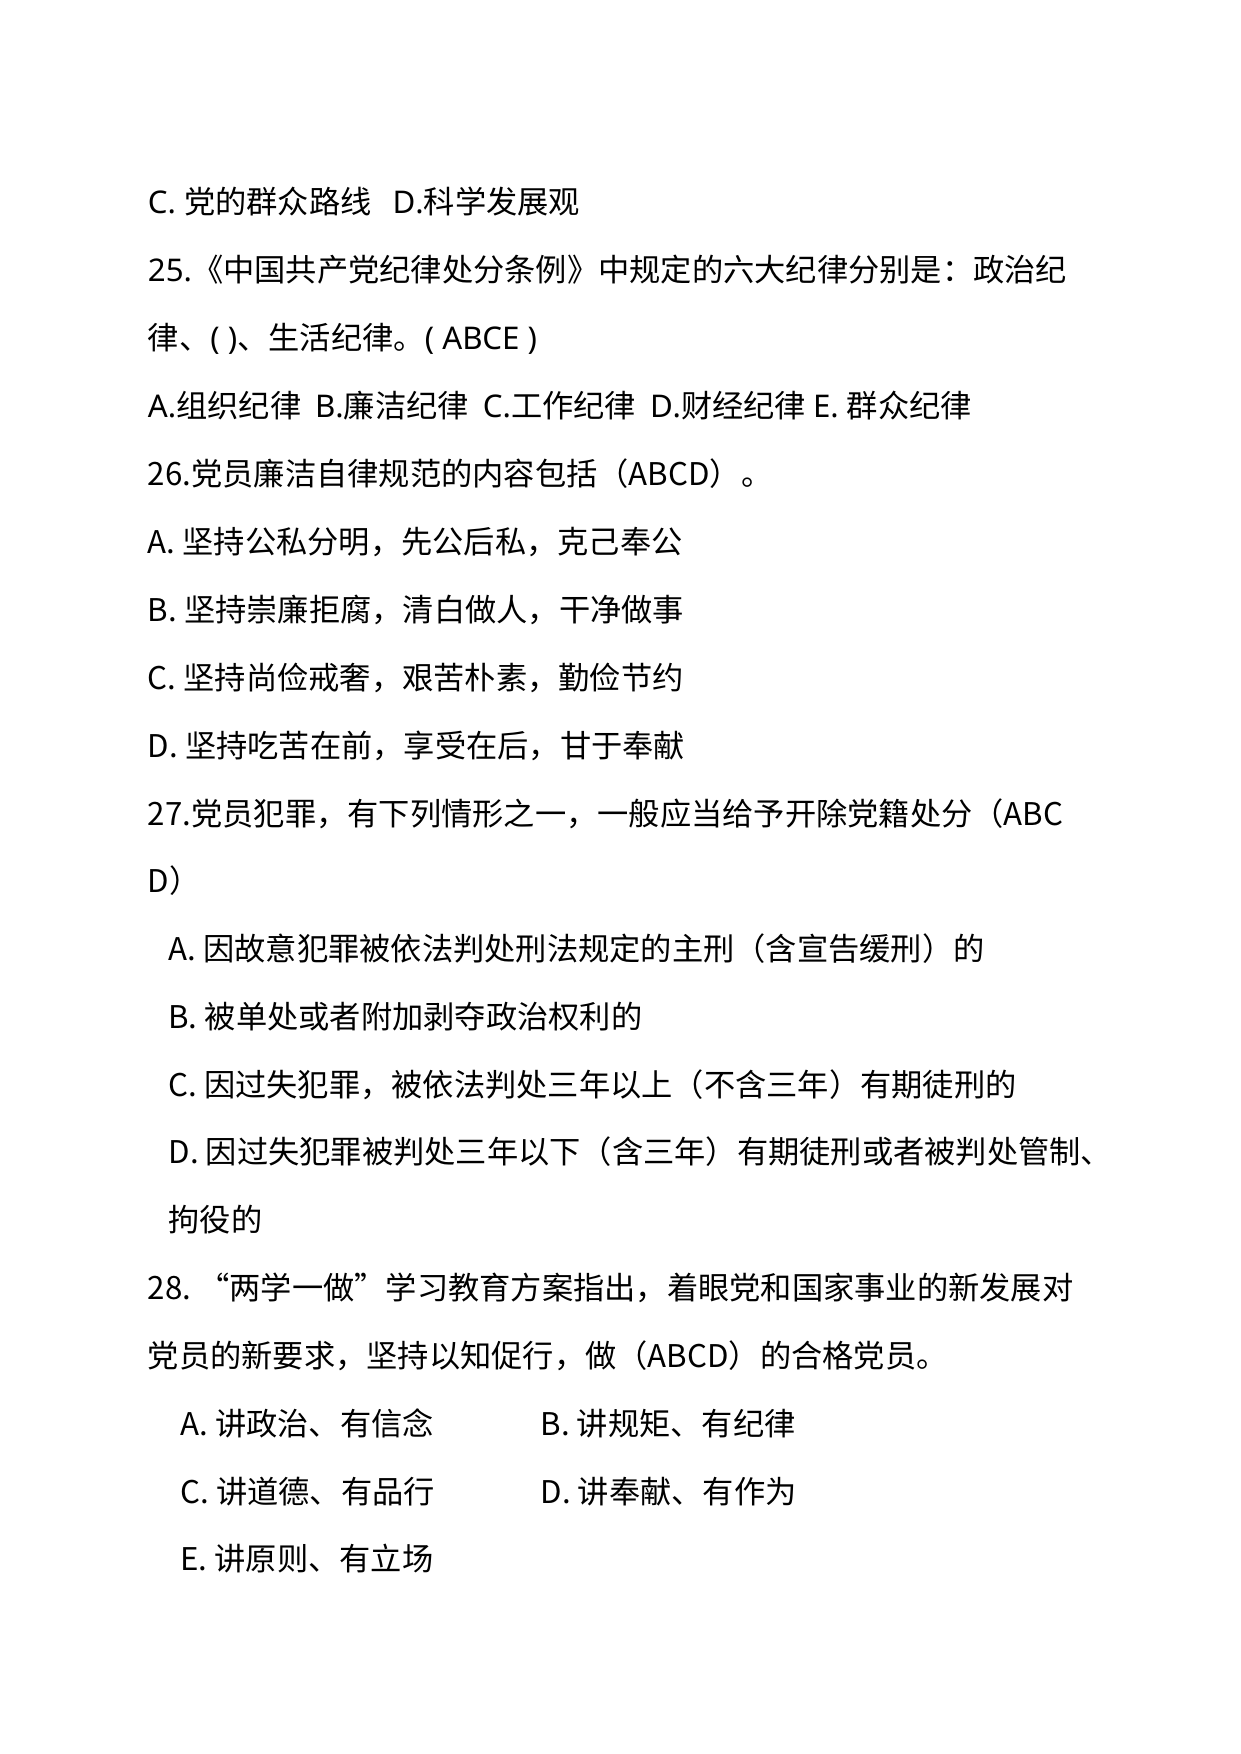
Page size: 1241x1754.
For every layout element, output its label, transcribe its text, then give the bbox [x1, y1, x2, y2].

text A. 坚持公私分明，先公后私，克己奉公 [148, 517, 1092, 563]
text A. 讲政治、有信念 B. 讲规矩、有纪律 [180, 1399, 1092, 1444]
text D. 坚持吃苦在前，享受在后，甘于奉献 [148, 721, 1092, 766]
text C. 坚持尚俭戒奢，艰苦朴素，勤俭节约 [148, 653, 1092, 698]
text A. 因故意犯罪被依法判处刑法规定的主刑（含宣告缓刑）的 [168, 924, 1092, 969]
text 27.党员犯罪，有下列情形之一，一般应当给予开除党籍处分（ABCD） [148, 789, 1092, 902]
text 26.党员廉洁自律规范的内容包括（ABCD）。 [148, 449, 1092, 495]
text 28. “两学一做”学习教育方案指出，着眼党和国家事业的新发展对党员的新要求，坚持以知促行，做（ABCD）的合格党员。 [148, 1263, 1092, 1376]
text 25.《中国共产党纪律处分条例》中规定的六大纪律分别是：政治纪律、( )、生活纪律。( ABCE ) [148, 245, 1092, 359]
text C. 因过失犯罪，被依法判处三年以上（不含三年）有期徒刑的 [168, 1060, 1092, 1105]
text E. 讲原则、有立场 [180, 1534, 1092, 1580]
text B. 被单处或者附加剥夺政治权利的 [168, 992, 1092, 1037]
text B. 坚持崇廉拒腐，清白做人，干净做事 [148, 585, 1092, 630]
text C. 讲道德、有品行 D. 讲奉献、有作为 [180, 1467, 1092, 1512]
text D. 因过失犯罪被判处三年以下（含三年）有期徒刑或者被判处管制、拘役的 [168, 1128, 1092, 1241]
text A.组织纪律 B.廉洁纪律 C.工作纪律 D.财经纪律 E. 群众纪律 [148, 381, 1092, 427]
text C. 党的群众路线 D.科学发展观 [148, 177, 1092, 223]
